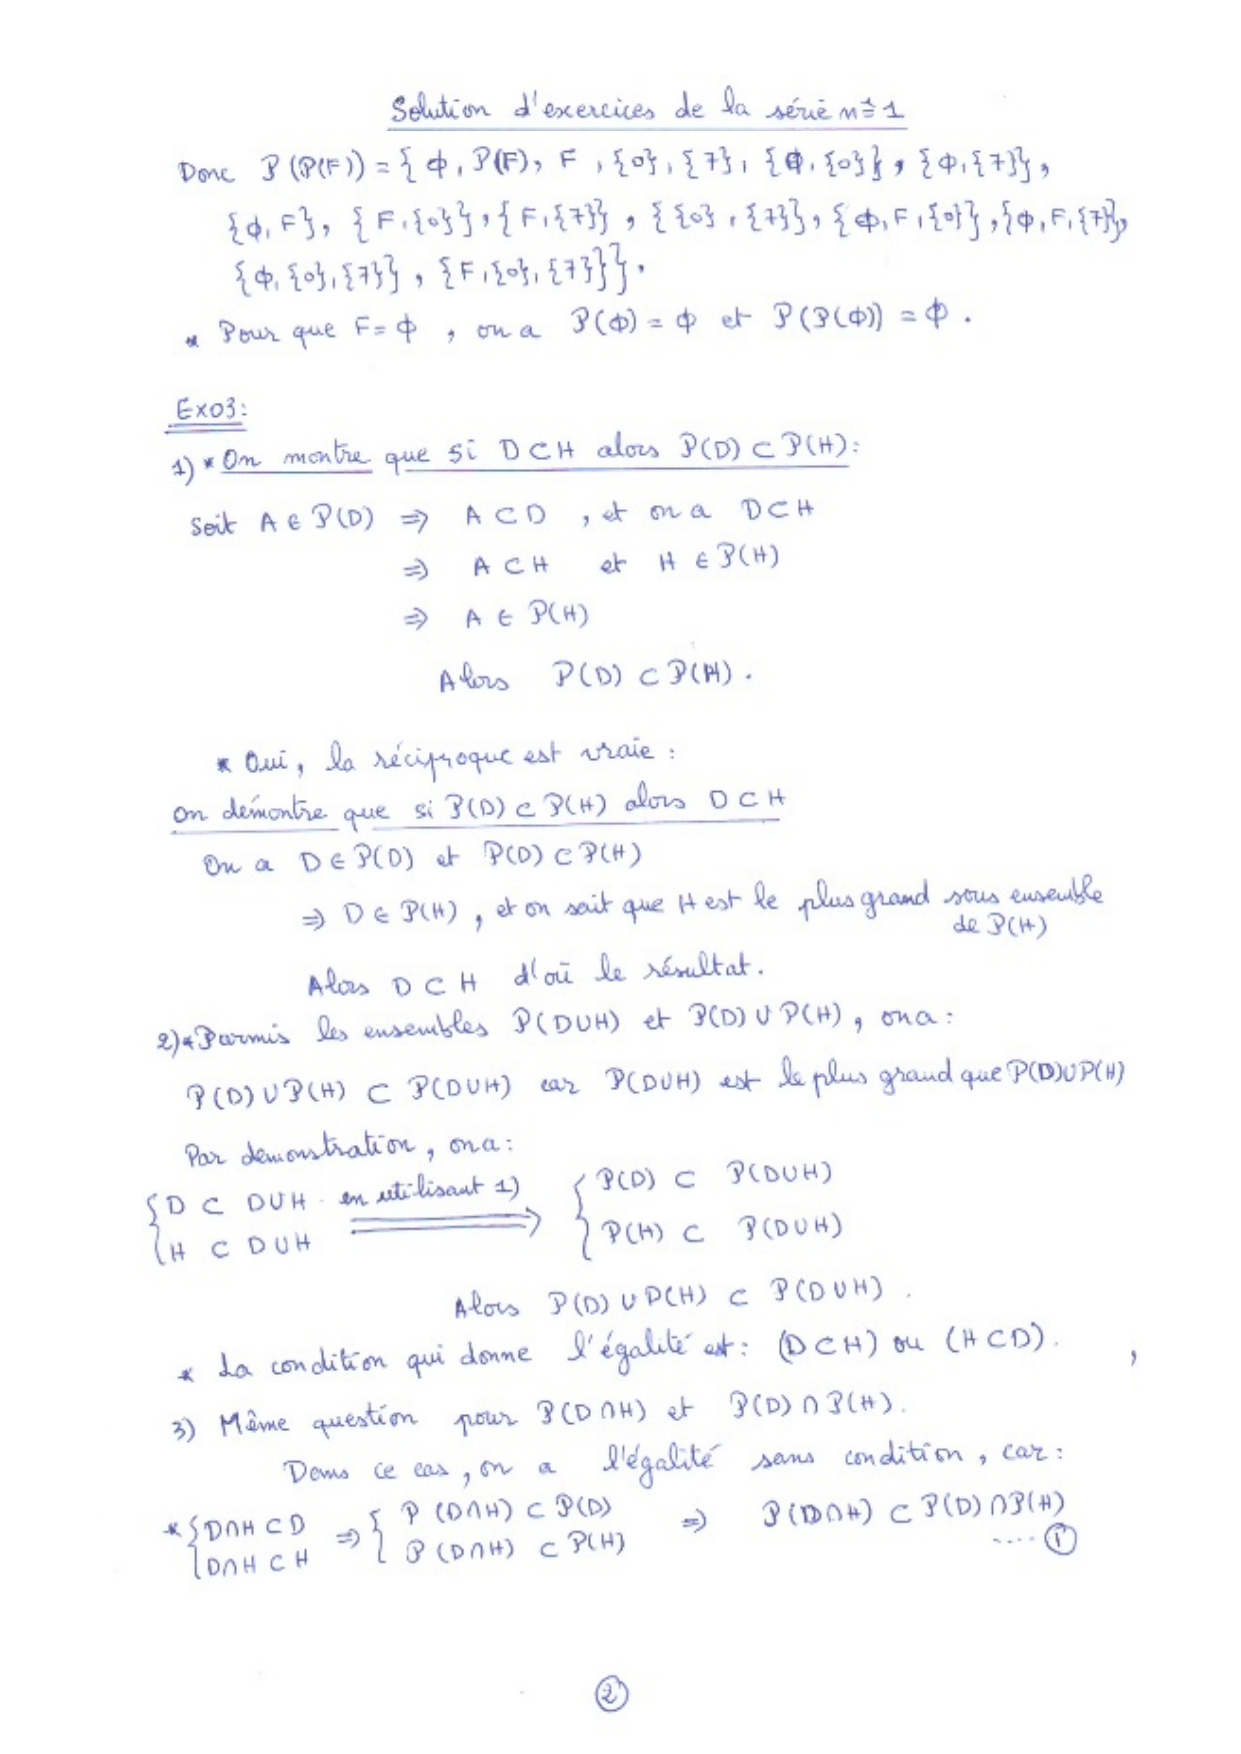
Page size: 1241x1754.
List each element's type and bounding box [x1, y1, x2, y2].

picture [101, 75, 1142, 1736]
